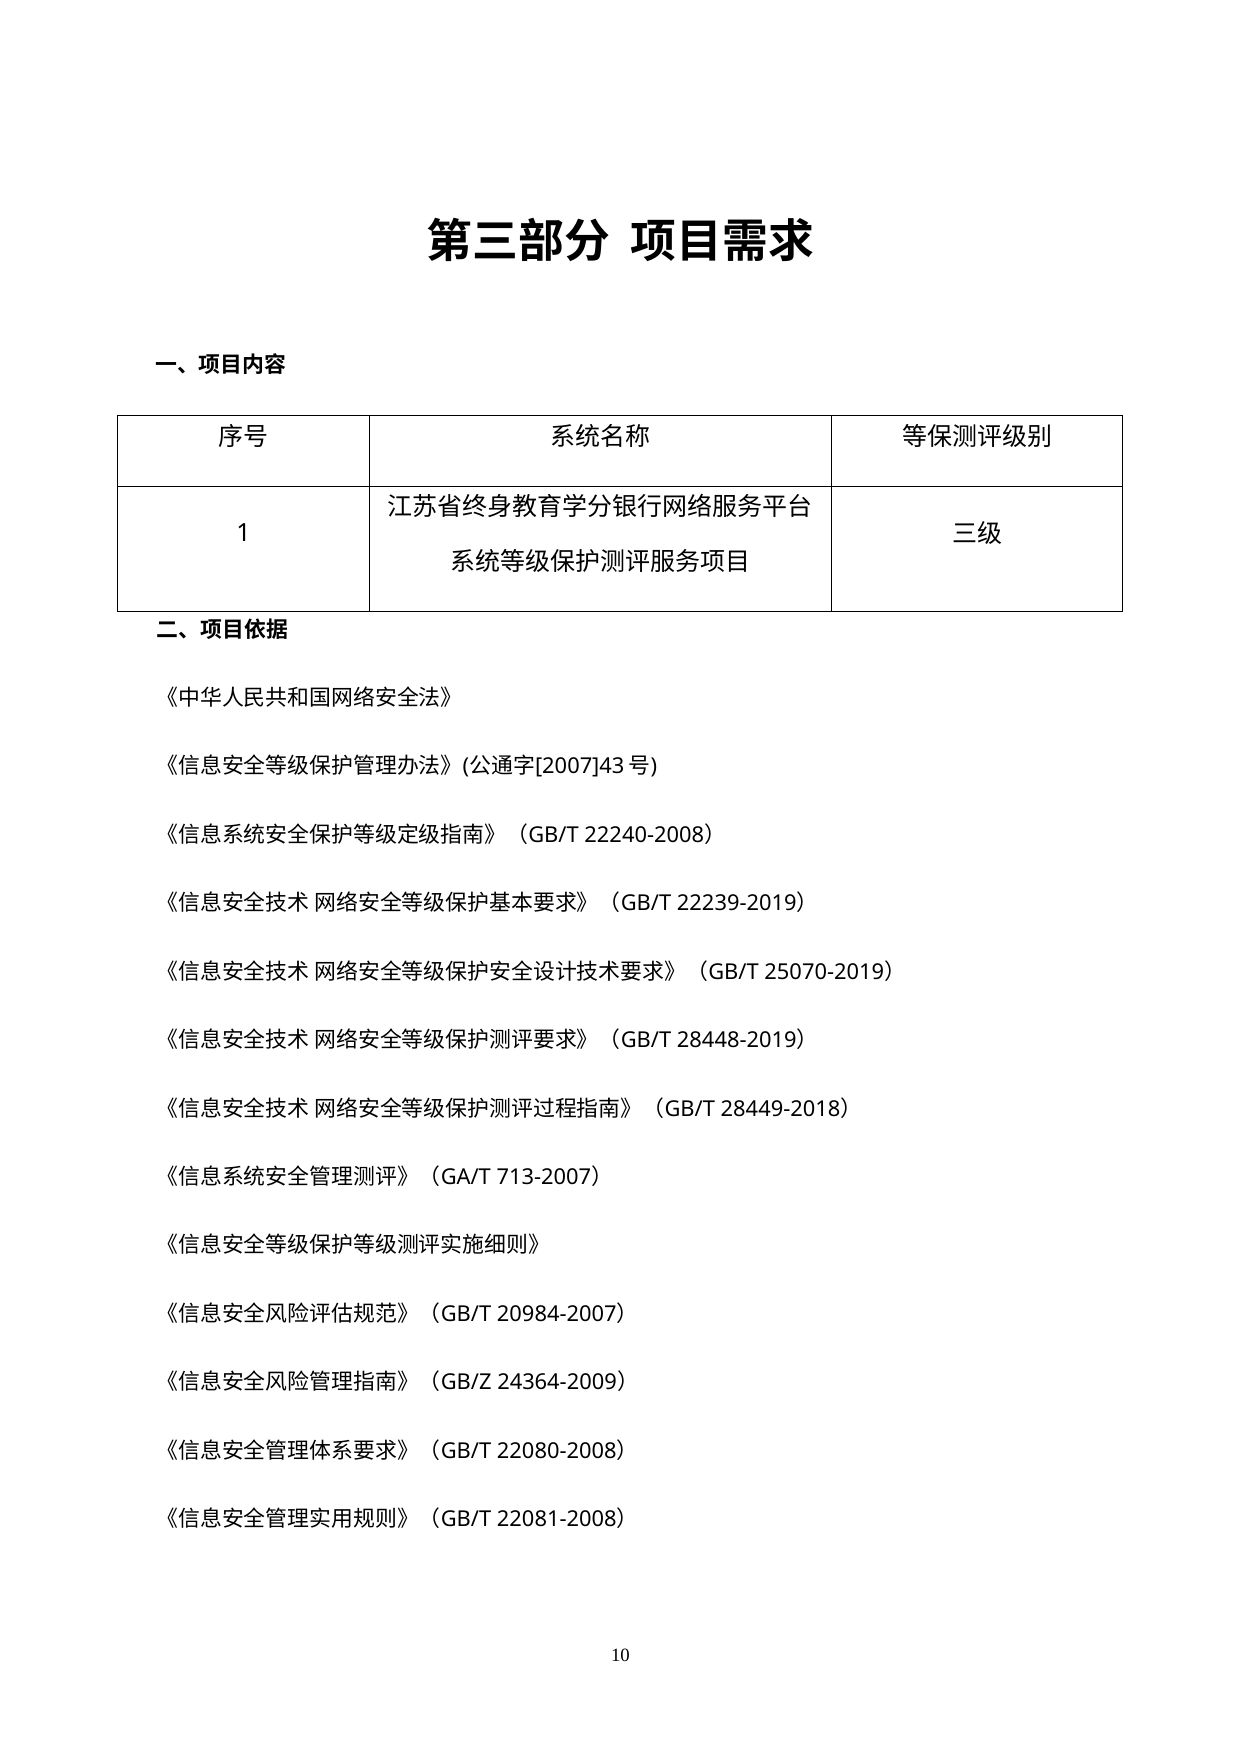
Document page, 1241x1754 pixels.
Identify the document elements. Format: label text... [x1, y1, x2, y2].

table_header 序号 [118, 416, 369, 486]
subtitle 第三部分 项目需求 [112, 189, 1128, 287]
text 《信息安全技术 网络安全等级保护基本要求》（GB/T 22239-2019） [112, 885, 1128, 917]
text 《信息安全技术 网络安全等级保护测评要求》（GB/T 28448-2019） [112, 1022, 1128, 1054]
table_header 等保测评级别 [832, 416, 1122, 486]
table_cell 1 [118, 487, 369, 611]
text 一、项目内容 [111, 347, 1128, 378]
text 《信息系统安全管理测评》（GA/T 713-2007） [112, 1159, 1128, 1191]
text 二、项目依据 [112, 612, 1128, 643]
text 《信息安全等级保护管理办法》(公通字[2007]43号) [112, 748, 1128, 780]
table_cell 江苏省终身教育学分银行网络服务平台系统等级保护测评服务项目 [370, 487, 831, 611]
text 《信息安全管理实用规则》（GB/T 22081-2008） [112, 1501, 1128, 1533]
text 《信息安全等级保护等级测评实施细则》 [112, 1227, 1128, 1259]
text 《信息安全风险管理指南》（GB/Z 24364-2009） [112, 1364, 1128, 1396]
table_header 系统名称 [370, 416, 831, 486]
table_cell 三级 [832, 487, 1122, 611]
text 《信息系统安全保护等级定级指南》（GB/T 22240-2008） [112, 817, 1128, 849]
text 《信息安全技术 网络安全等级保护测评过程指南》（GB/T 28449-2018） [112, 1091, 1128, 1122]
text 《信息安全技术 网络安全等级保护安全设计技术要求》（GB/T 25070-2019） [112, 954, 1128, 986]
text 《信息安全管理体系要求》（GB/T 22080-2008） [112, 1433, 1128, 1464]
text 《中华人民共和国网络安全法》 [112, 680, 1128, 712]
text 《信息安全风险评估规范》（GB/T 20984-2007） [112, 1296, 1128, 1328]
